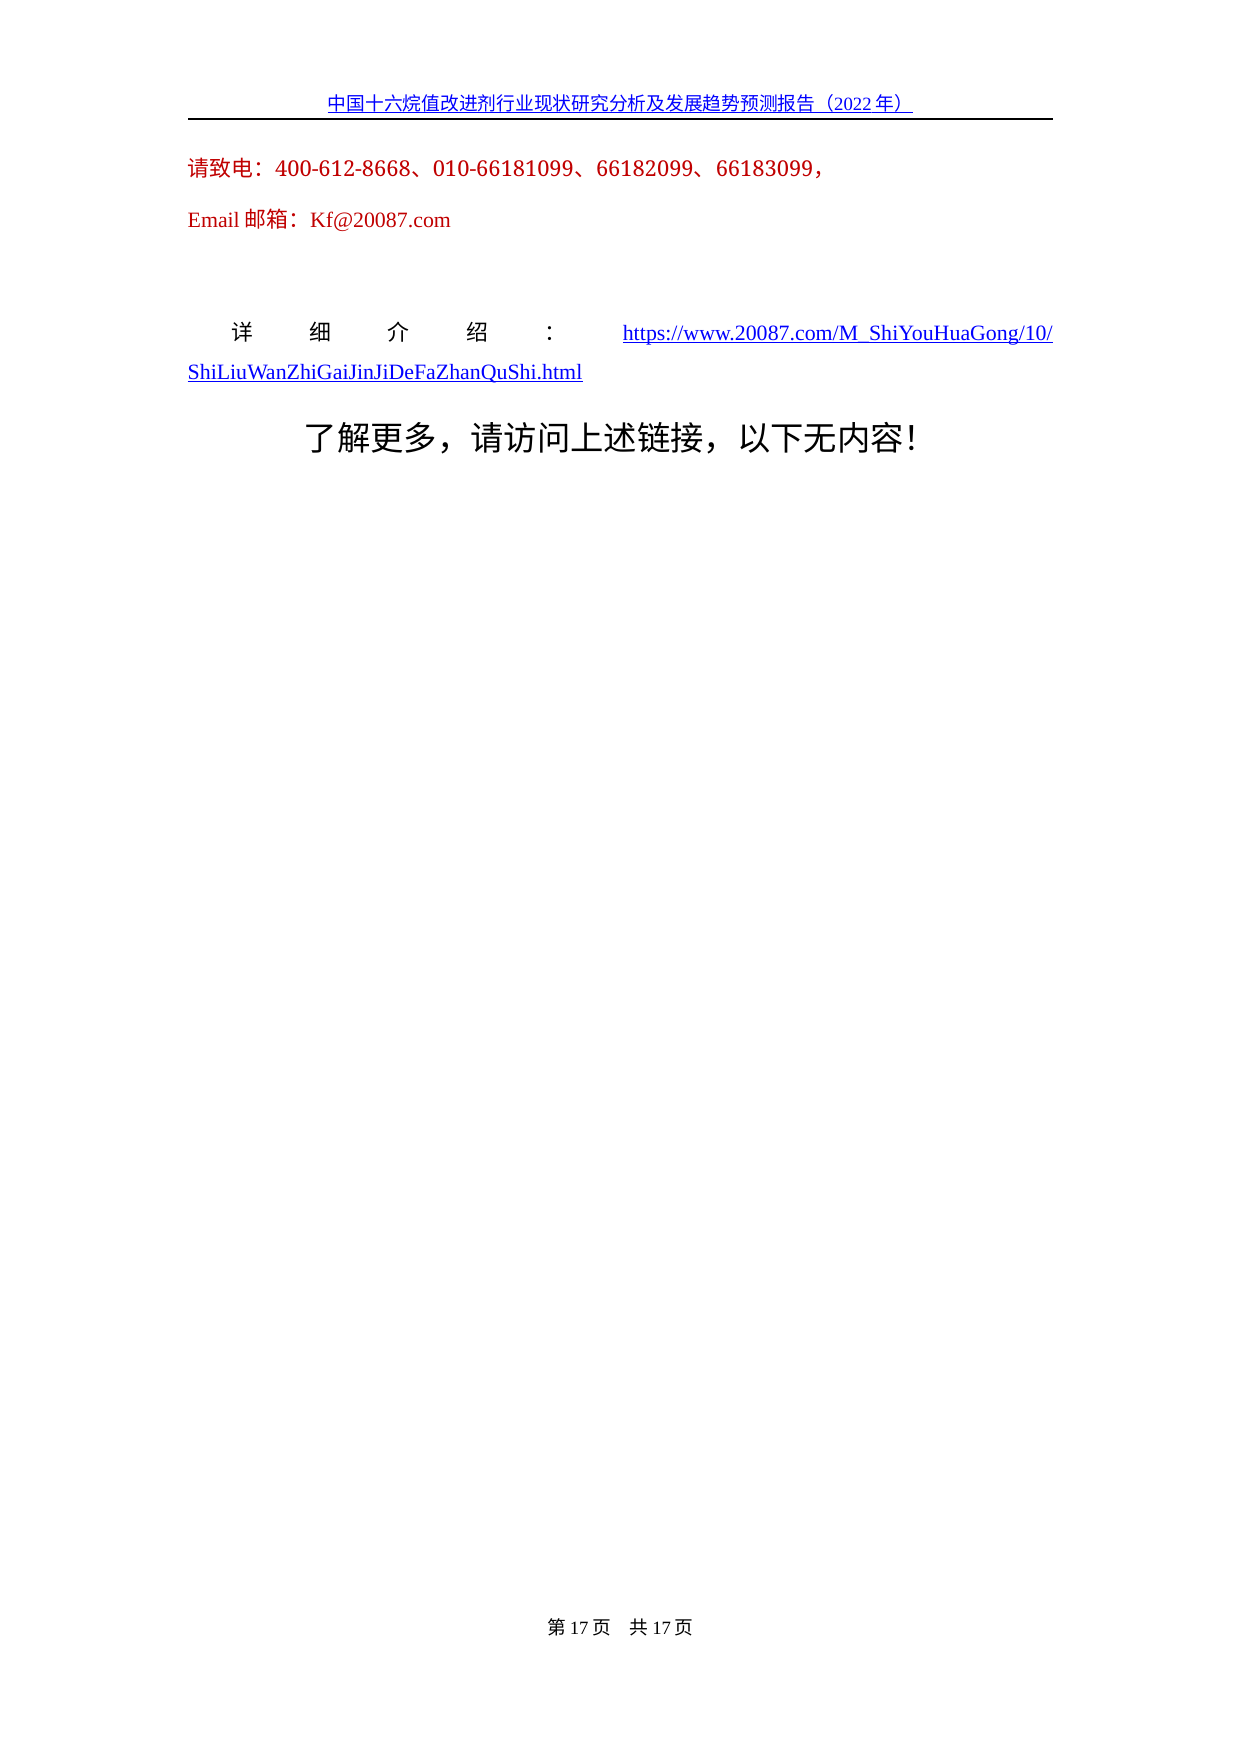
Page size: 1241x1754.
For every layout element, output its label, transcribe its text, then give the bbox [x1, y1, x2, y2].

text Email邮箱：Kf@20087.com [187, 202, 1053, 234]
title 了解更多，请访问上述链接，以下无内容！ [187, 404, 1053, 469]
text 详细介绍：https://www.20087.com/M_ShiYouHuaGong/10/ShiLiuWanZhiGaiJinJiDeFaZhanQuShi.html [187, 315, 1053, 388]
text 请致电：400-612-8668、010-66181099、66182099、66183099， [187, 150, 1053, 183]
